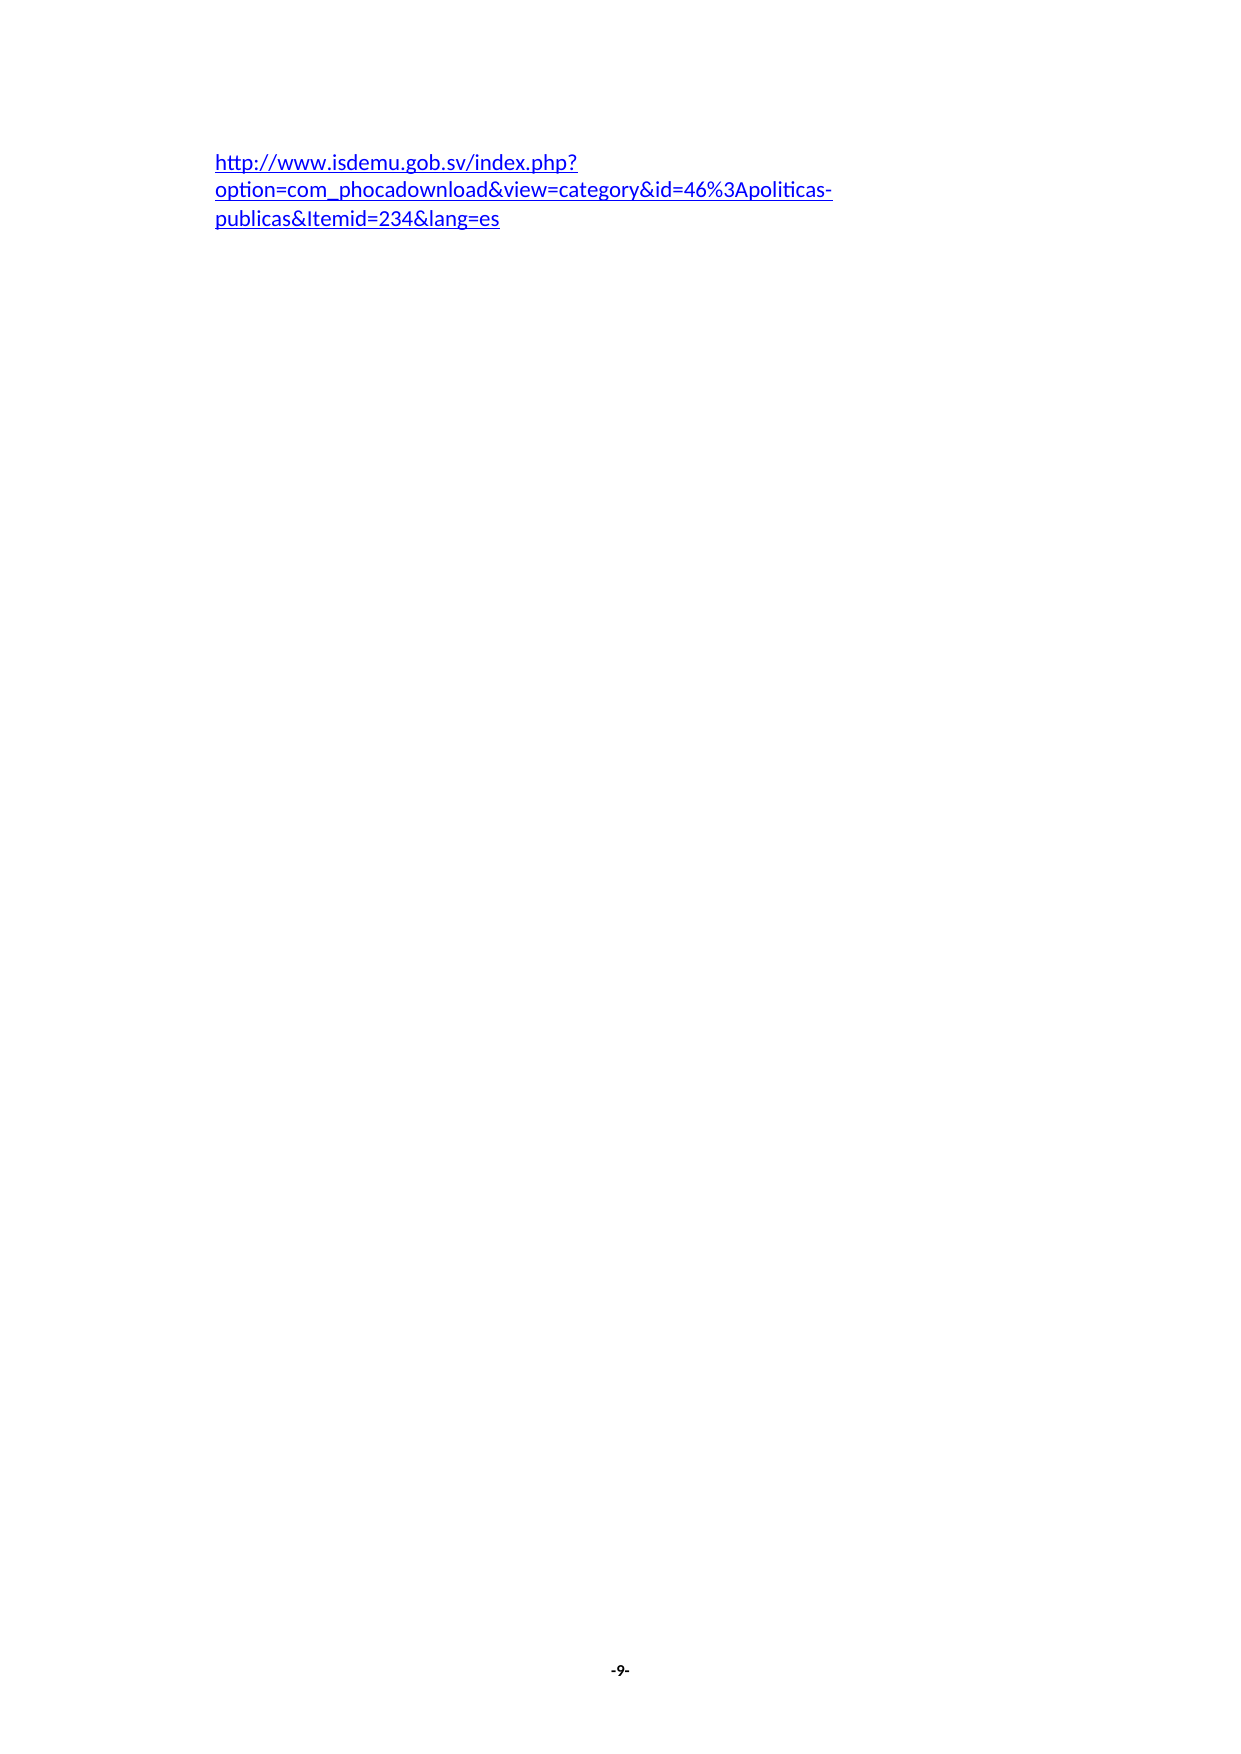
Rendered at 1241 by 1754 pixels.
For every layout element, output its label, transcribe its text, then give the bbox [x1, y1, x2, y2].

text http://www.isdemu.gob.sv/index.php?option=com_phocadownload&view=category&id=46%3Apoliticas-publicas&Itemid=234&lang=es [215, 148, 1063, 232]
